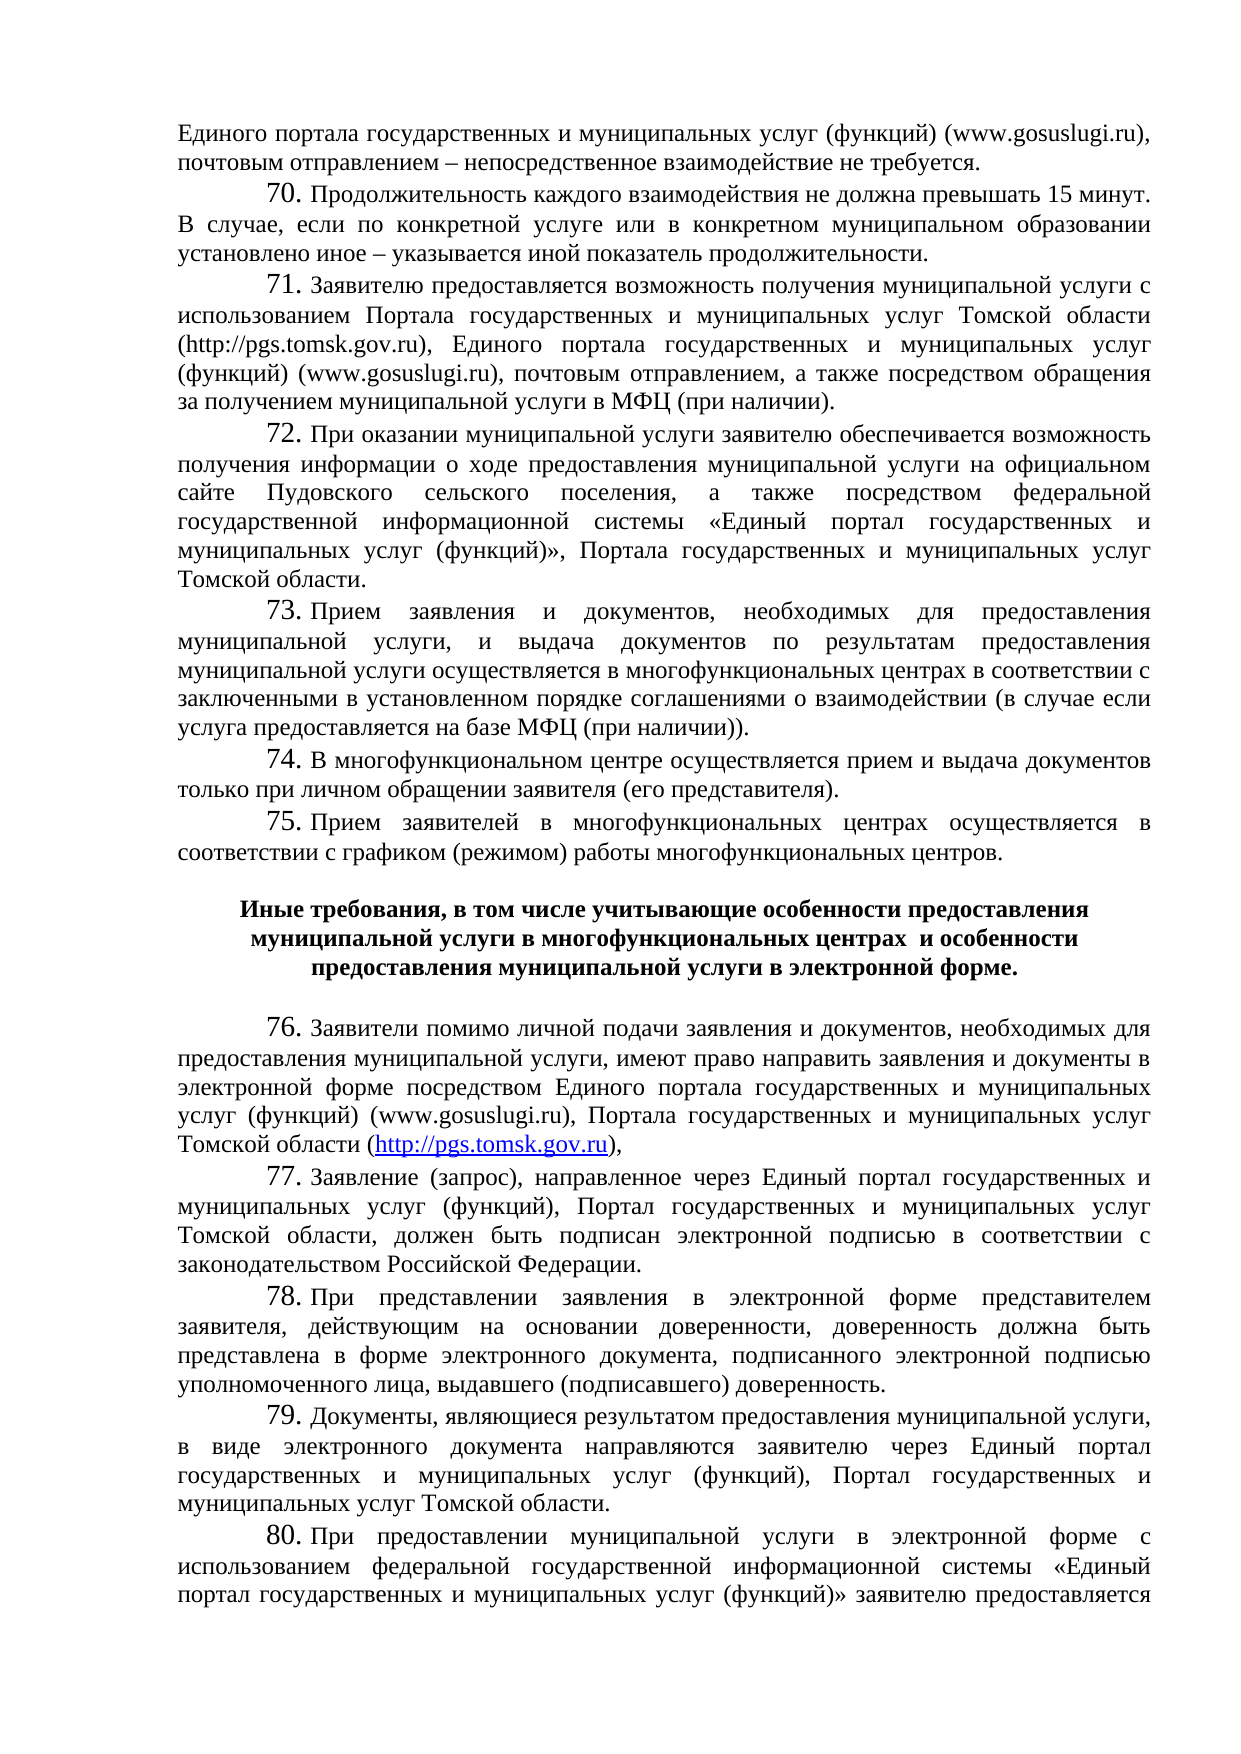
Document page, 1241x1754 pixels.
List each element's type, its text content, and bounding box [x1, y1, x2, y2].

list Продолжительность каждого взаимодействия не должна превышать 15 минут. В случае, если по конкретной услуге или в конкретном муниципальном образовании установлено иное – указывается иной показатель продолжительности. [177, 176, 1152, 267]
list Прием заявителей в многофункциональных центрах осуществляется в соответствии с графиком (режимом) работы многофункциональных центров. [177, 803, 1152, 866]
list Заявители помимо личной подачи заявления и документов, необходимых для предоставления муниципальной услуги, имеют право направить заявления и документы в электронной форме посредством Единого портала государственных и муниципальных услуг (функций) (www.gosuslugi.ru), Портала государственных и муниципальных услуг Томской области (http://pgs.tomsk.gov.ru), [177, 1009, 1152, 1158]
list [177, 1517, 1152, 1608]
list В многофункциональном центре осуществляется прием и выдача документов только при личном обращении заявителя (его представителя). [177, 741, 1152, 803]
list Заявление (запрос), направленное через Единый портал государственных и муниципальных услуг (функций), Портал государственных и муниципальных услуг Томской области, должен быть подписан электронной подписью в соответствии с законодательством Российской Федерации. [177, 1158, 1152, 1278]
list При оказании муниципальной услуги заявителю обеспечивается возможность получения информации о ходе предоставления муниципальной услуги на официальном сайте Пудовского сельского поселения, а также посредством федеральной государственной информационной системы «Единый портал государственных и муниципальных услуг (функций)», Портала государственных и муниципальных услуг Томской области. [177, 415, 1152, 592]
list Заявителю предоставляется возможность получения муниципальной услуги с использованием Портала государственных и муниципальных услуг Томской области (http://pgs.tomsk.gov.ru), Единого портала государственных и муниципальных услуг (функций) (www.gosuslugi.ru), почтовым отправлением, а также посредством обращения за получением муниципальной услуги в МФЦ (при наличии). [177, 267, 1152, 415]
list При представлении заявления в электронной форме представителем заявителя, действующим на основании доверенности, доверенность должна быть представлена в форме электронного документа, подписанного электронной подписью уполномоченного лица, выдавшего (подписавшего) доверенность. [177, 1278, 1152, 1397]
text Иные требования, в том числе учитывающие особенности предоставления муниципальной услуги в многофункциональных центрах и особенности предоставления муниципальной услуги в электронной форме. [177, 894, 1152, 981]
list Прием заявления и документов, необходимых для предоставления муниципальной услуги, и выдача документов по результатам предоставления муниципальной услуги осуществляется в многофункциональных центрах в соответствии с заключенными в установленном порядке соглашениями о взаимодействии (в случае если услуга предоставляется на базе МФЦ (при наличии)). [177, 592, 1152, 741]
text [177, 118, 1152, 176]
list Документы, являющиеся результатом предоставления муниципальной услуги, в виде электронного документа направляются заявителю через Единый портал государственных и муниципальных услуг (функций), Портал государственных и муниципальных услуг Томской области. [177, 1397, 1152, 1517]
